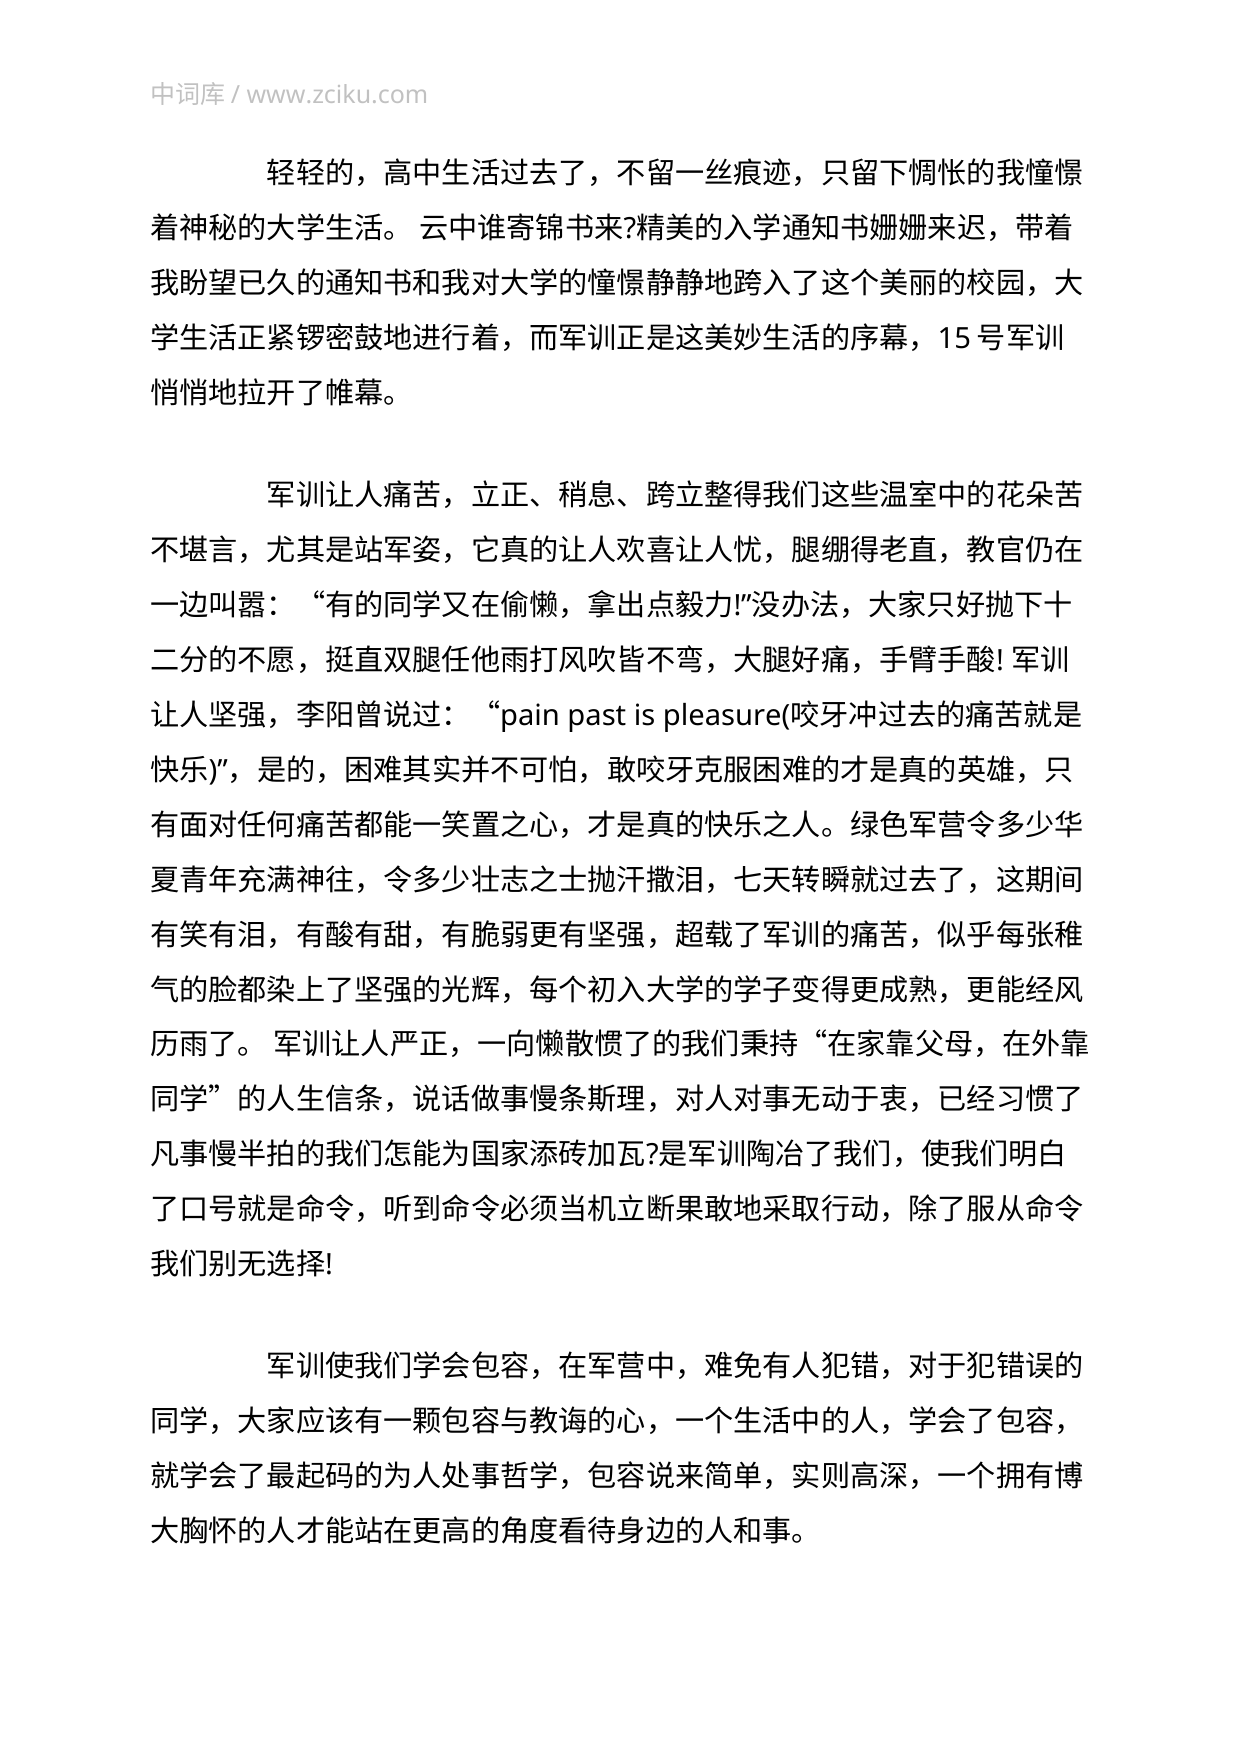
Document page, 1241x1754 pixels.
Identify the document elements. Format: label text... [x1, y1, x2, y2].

text 轻轻的，高中生活过去了，不留一丝痕迹，只留下惆怅的我憧憬着神秘的大学生活。 云中谁寄锦书来?精美的入学通知书姗姗来迟，带着我盼望已久的通知书和我对大学的憧憬静静地跨入了这个美丽的校园，大学生活正紧锣密鼓地进行着，而军训正是这美妙生活的序幕，15号军训悄悄地拉开了帷幕。 [150, 150, 1090, 412]
text 军训让人痛苦，立正、稍息、跨立整得我们这些温室中的花朵苦不堪言，尤其是站军姿，它真的让人欢喜让人忧，腿绷得老直，教官仍在一边叫嚣：“有的同学又在偷懒，拿出点毅力!”没办法，大家只好抛下十二分的不愿，挺直双腿任他雨打风吹皆不弯，大腿好痛，手臂手酸! 军训让人坚强，李阳曾说过：“pain past is pleasure(咬牙冲过去的痛苦就是快乐)”，是的，困难其实并不可怕，敢咬牙克服困难的才是真的英雄，只有面对任何痛苦都能一笑置之心，才是真的快乐之人。绿色军营令多少华夏青年充满神往，令多少壮志之士抛汗撒泪，七天转瞬就过去了，这期间有笑有泪，有酸有甜，有脆弱更有坚强，超载了军训的痛苦，似乎每张稚气的脸都染上了坚强的光辉，每个初入大学的学子变得更成熟，更能经风历雨了。 军训让人严正，一向懒散惯了的我们秉持“在家靠父母，在外靠同学”的人生信条，说话做事慢条斯理，对人对事无动于衷，已经习惯了凡事慢半拍的我们怎能为国家添砖加瓦?是军训陶冶了我们，使我们明白了口号就是命令，听到命令必须当机立断果敢地采取行动，除了服从命令我们别无选择! [150, 472, 1090, 1283]
text 军训使我们学会包容，在军营中，难免有人犯错，对于犯错误的同学，大家应该有一颗包容与教诲的心，一个生活中的人，学会了包容，就学会了最起码的为人处事哲学，包容说来简单，实则高深，一个拥有博大胸怀的人才能站在更高的角度看待身边的人和事。 [150, 1343, 1090, 1549]
